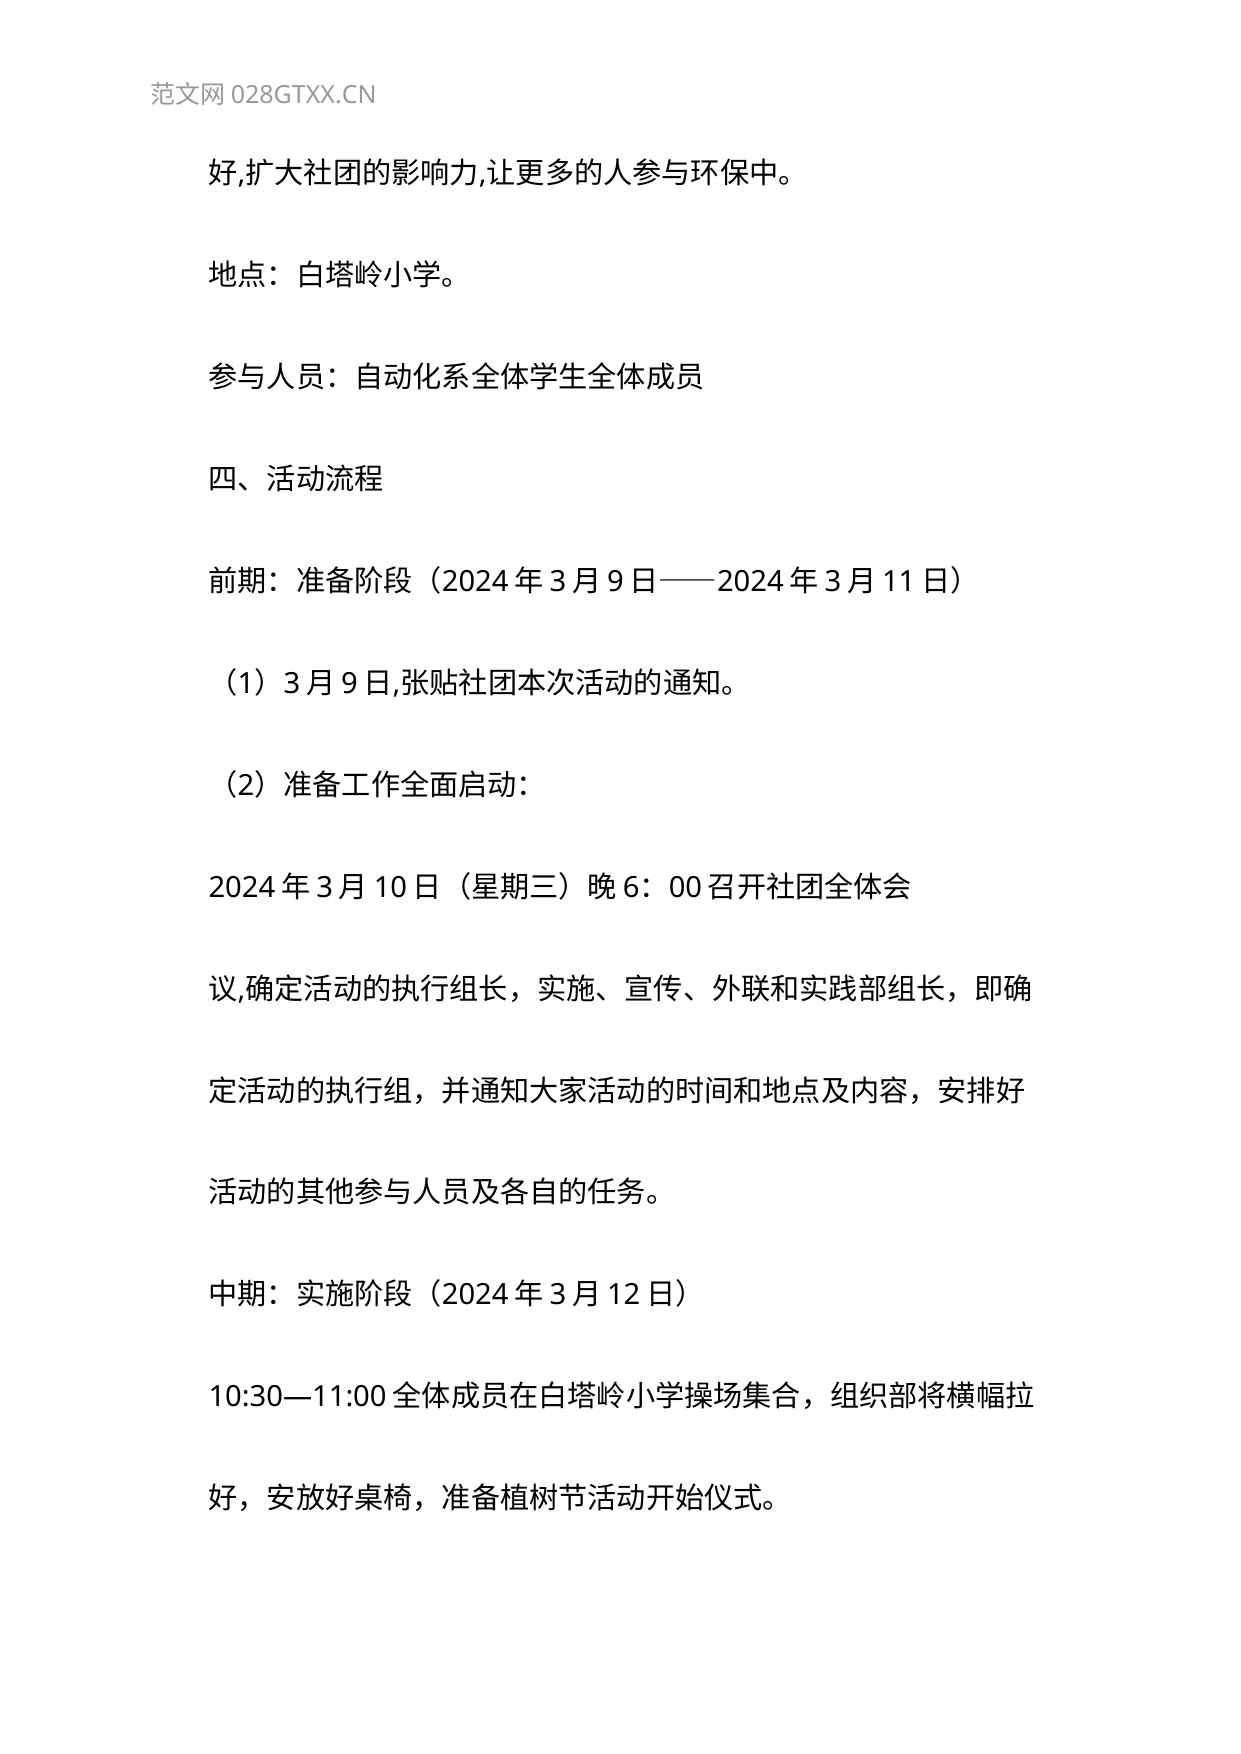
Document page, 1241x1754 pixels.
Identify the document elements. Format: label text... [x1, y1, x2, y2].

text （1）3月9日,张贴社团本次活动的通知。 [150, 659, 1090, 702]
text 好,扩大社团的影响力,让更多的人参与环保中。 [150, 150, 1090, 192]
text 四、活动流程 [150, 456, 1090, 498]
text 10:30—11:00全体成员在白塔岭小学操场集合，组织部将横幅拉 [150, 1373, 1090, 1415]
text 定活动的执行组，并通知大家活动的时间和地点及内容，安排好 [150, 1067, 1090, 1109]
text 议,确定活动的执行组长，实施、宣传、外联和实践部组长，即确 [150, 965, 1090, 1008]
text 前期：准备阶段（2024年3月9日——2024年3月11日） [150, 557, 1090, 600]
text （2）准备工作全面启动： [150, 761, 1090, 804]
text 好，安放好桌椅，准备植树节活动开始仪式。 [150, 1475, 1090, 1517]
text 地点：白塔岭小学。 [150, 252, 1090, 294]
text 2024年3月10日（星期三）晚6：00召开社团全体会 [150, 863, 1090, 906]
text 活动的其他参与人员及各自的任务。 [150, 1169, 1090, 1211]
text 参与人员：自动化系全体学生全体成员 [150, 354, 1090, 396]
text 中期：实施阶段（2024年3月12日） [150, 1271, 1090, 1313]
